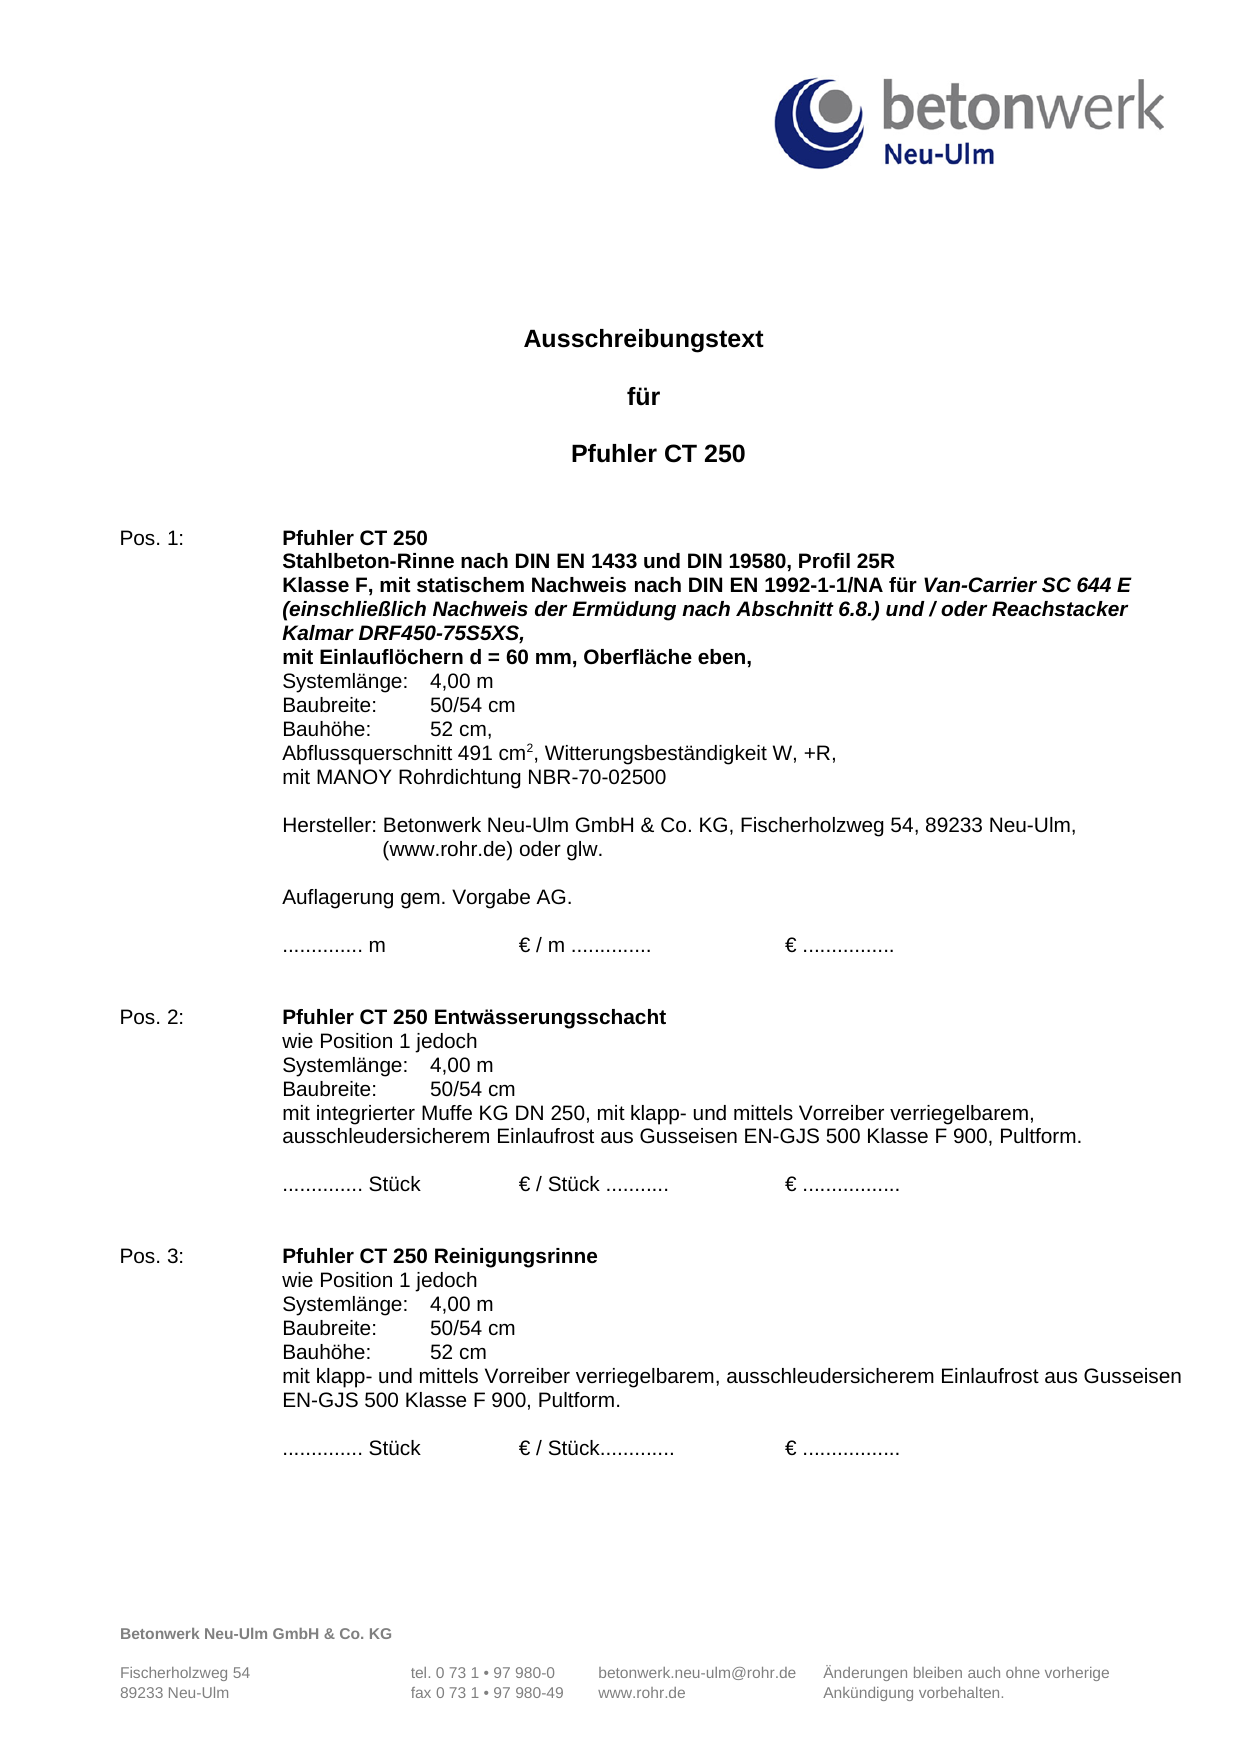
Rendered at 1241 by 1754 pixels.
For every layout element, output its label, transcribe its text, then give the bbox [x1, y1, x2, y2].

text mit integrierter Muffe KG DN 250, mit klapp- und mittels Vorreiber verriegelbarem, ausschleudersicherem Einlaufrost aus Gusseisen EN-GJS 500 Klasse F 900, Pultform. [282, 1100, 1197, 1148]
text Klasse F, mit statischem Nachweis nach DIN EN 1992-1-1/NA für Van-Carrier SC 644 E (einschließlich Nachweis der Ermüdung nach Abschnitt 6.8.) und / oder Reachstacker Kalmar DRF450-75S5XS, [282, 573, 1165, 645]
text Pos. 1: Pfuhler CT 250 [119, 525, 1197, 549]
text Ausschreibungstext [119, 324, 1168, 353]
text Pfuhler CT 250 [119, 439, 1197, 468]
text für [119, 382, 1168, 410]
text Systemlänge: 4,00 m [267, 1292, 1197, 1316]
text Bauhöhe: 52 cm [267, 1340, 1197, 1364]
text Pos. 2: Pfuhler CT 250 Entwässerungsschacht [104, 1004, 1197, 1028]
text Baubreite: 50/54 cm [252, 1076, 1197, 1100]
text mit Einlauflöchern d = 60 mm, Oberfläche eben, [282, 645, 1165, 669]
text Baubreite: 50/54 cm [267, 1316, 1197, 1340]
text .............. m € / m .............. € ................ [208, 933, 1197, 957]
text Pos. 3: Pfuhler CT 250 Reinigungsrinne [119, 1244, 1197, 1268]
picture [773, 75, 1164, 170]
text wie Position 1 jedoch [267, 1268, 1197, 1292]
text Hersteller: Betonwerk Neu-Ulm GmbH & Co. KG, Fischerholzweg 54, 89233 Neu-Ulm, [282, 813, 1165, 837]
text wie Position 1 jedoch [252, 1028, 1197, 1052]
text Baubreite: 50/54 cm [282, 693, 1165, 717]
text Stahlbeton-Rinne nach DIN EN 1433 und DIN 19580, Profil 25R [252, 549, 1165, 573]
text (www.rohr.de) oder glw. [341, 837, 1165, 861]
text mit MANOY Rohrdichtung NBR-70-02500 [282, 765, 1165, 789]
text .............. Stück € / Stück............. € ................. [208, 1436, 1197, 1460]
text mit klapp- und mittels Vorreiber verriegelbarem, ausschleudersicherem Einlaufrost aus Gusseisen EN-GJS 500 Klasse F 900, Pultform. [282, 1364, 1197, 1412]
text Bauhöhe: 52 cm, [282, 717, 1165, 741]
text .............. Stück € / Stück ........... € ................. [208, 1172, 1197, 1196]
text Systemlänge: 4,00 m [252, 1052, 1197, 1076]
text Auflagerung gem. Vorgabe AG. [282, 885, 1165, 909]
text Systemlänge: 4,00 m [282, 669, 1165, 693]
text Abflussquerschnitt 491 cm2, Witterungsbeständigkeit W, +R, [282, 741, 1165, 765]
